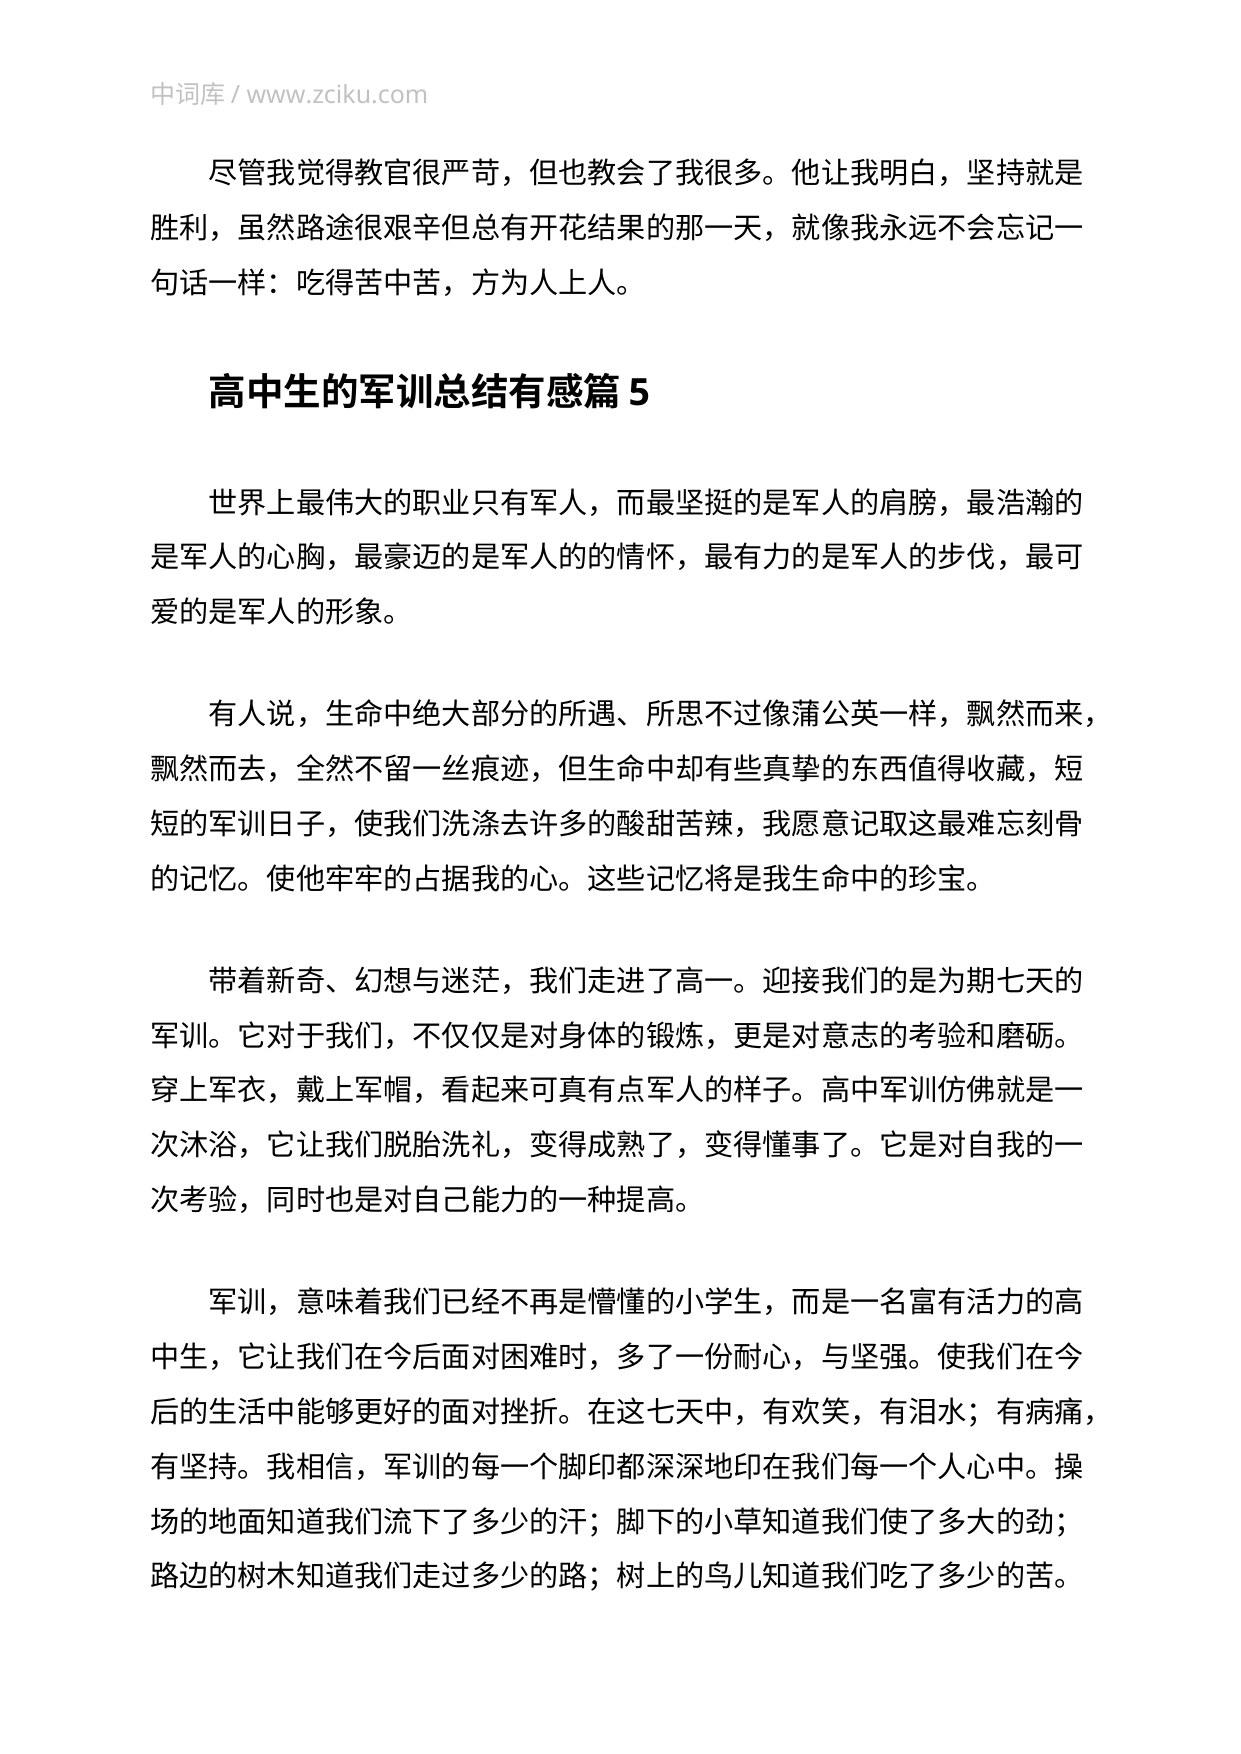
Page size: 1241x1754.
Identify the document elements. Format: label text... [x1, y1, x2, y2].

text 有人说，生命中绝大部分的所遇、所思不过像蒲公英一样，飘然而来，飘然而去，全然不留一丝痕迹，但生命中却有些真挚的东西值得收藏，短短的军训日子，使我们洗涤去许多的酸甜苦辣，我愿意记取这最难忘刻骨的记忆。使他牢牢的占据我的心。这些记忆将是我生命中的珍宝。 [150, 691, 1090, 898]
text 尽管我觉得教官很严苛，但也教会了我很多。他让我明白，坚持就是胜利，虽然路途很艰辛但总有开花结果的那一天，就像我永远不会忘记一句话一样：吃得苦中苦，方为人上人。 [150, 150, 1090, 302]
text 军训，意味着我们已经不再是懵懂的小学生，而是一名富有活力的高中生，它让我们在今后面对困难时，多了一份耐心，与坚强。使我们在今后的生活中能够更好的面对挫折。在这七天中，有欢笑，有泪水；有病痛，有坚持。我相信，军训的每一个脚印都深深地印在我们每一个人心中。操场的地面知道我们流下了多少的汗；脚下的小草知道我们使了多大的劲；路边的树木知道我们走过多少的路；树上的鸟儿知道我们吃了多少的苦。 [150, 1278, 1090, 1595]
text 世界上最伟大的职业只有军人，而最坚挺的是军人的肩膀，最浩瀚的是军人的心胸，最豪迈的是军人的的情怀，最有力的是军人的步伐，最可爱的是军人的形象。 [150, 479, 1090, 631]
text 带着新奇、幻想与迷茫，我们走进了高一。迎接我们的是为期七天的军训。它对于我们，不仅仅是对身体的锻炼，更是对意志的考验和磨砺。穿上军衣，戴上军帽，看起来可真有点军人的样子。高中军训仿佛就是一次沐浴，它让我们脱胎洗礼，变得成熟了，变得懂事了。它是对自我的一次考验，同时也是对自己能力的一种提高。 [150, 957, 1090, 1219]
text 高中生的军训总结有感篇5 [150, 362, 1090, 416]
